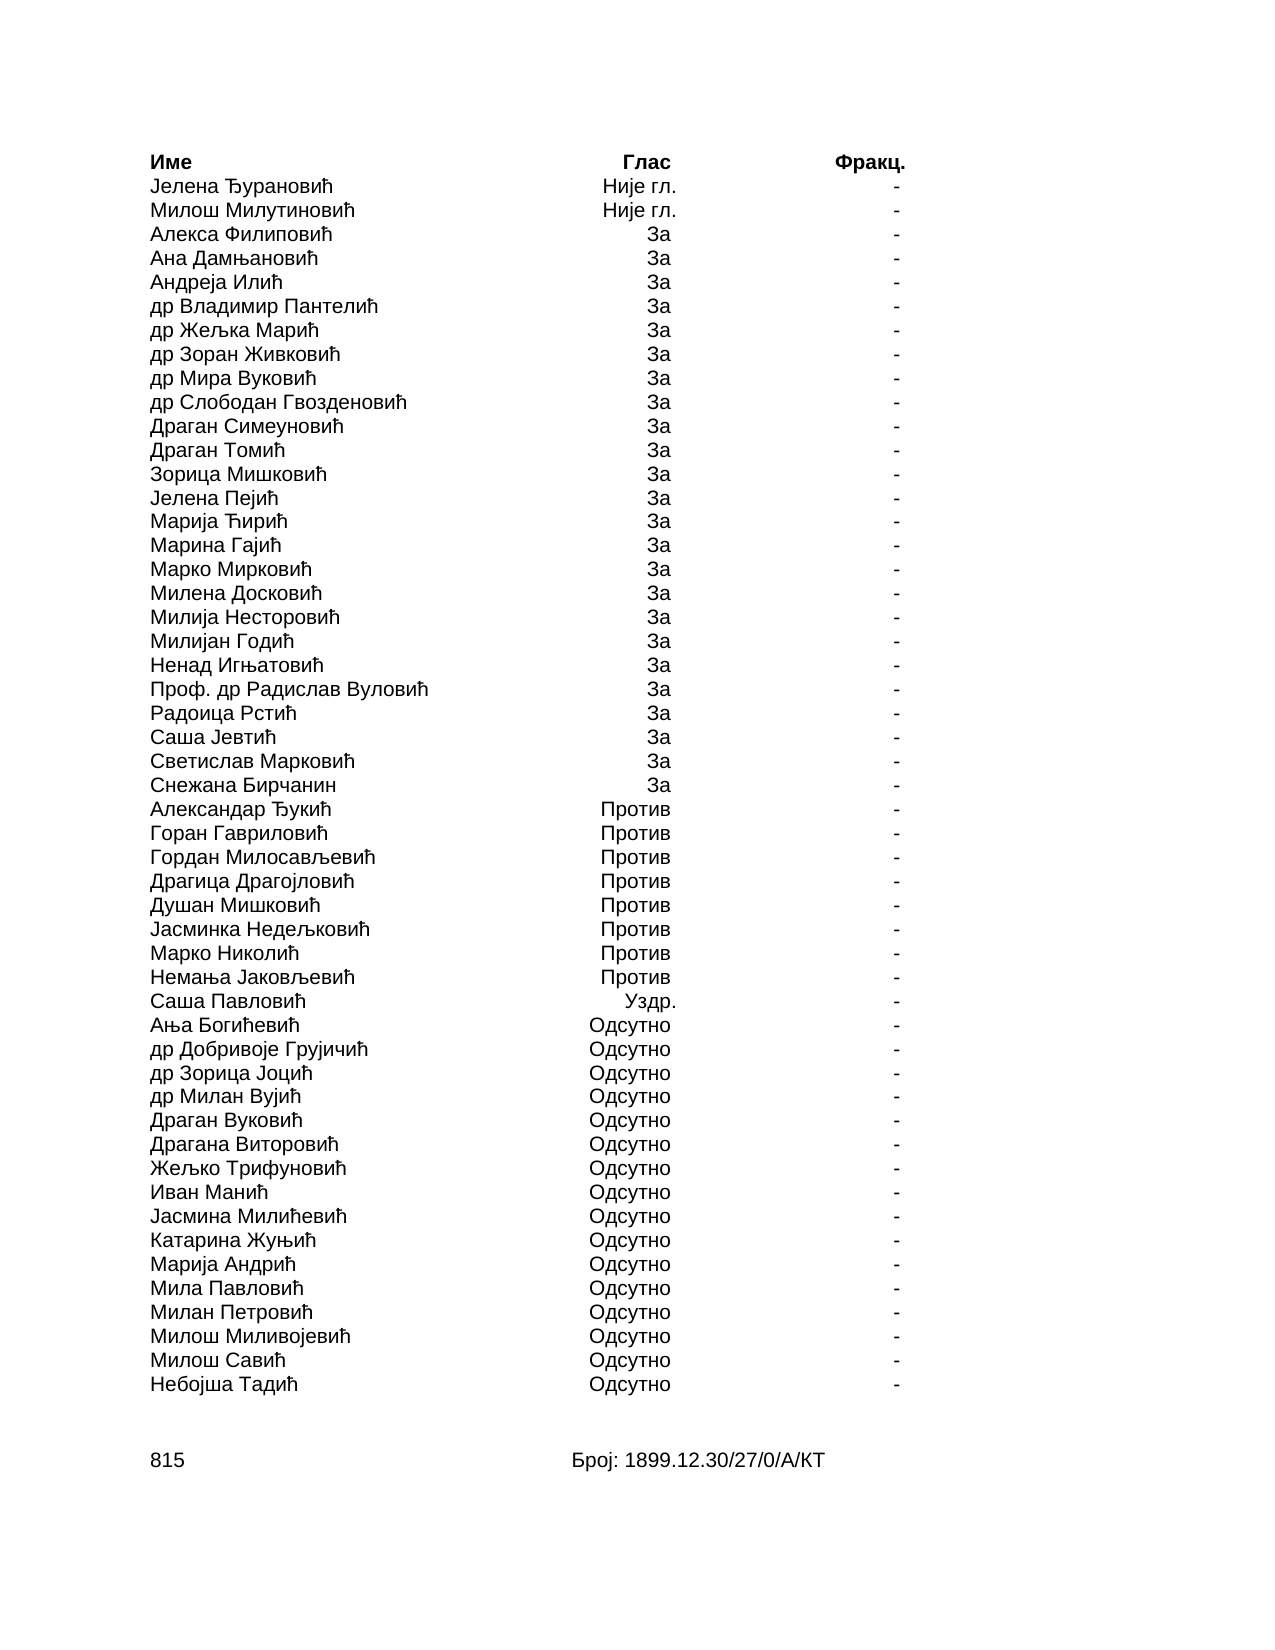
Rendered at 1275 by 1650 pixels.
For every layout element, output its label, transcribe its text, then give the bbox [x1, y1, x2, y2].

text Милош Савић Одсутно - [150, 1348, 1125, 1372]
text Марина Гајић За - [150, 533, 1125, 557]
text 815 Број: 1899.12.30/27/0/A/КТ [150, 1448, 1125, 1472]
text Милан Петровић Одсутно - [150, 1300, 1125, 1324]
text Светислав Марковић За - [150, 749, 1125, 773]
text Саша Павловић Уздр. - [150, 988, 1125, 1012]
text др Милан Вујић Одсутно - [150, 1084, 1125, 1108]
text Андреја Илић За - [150, 270, 1125, 294]
text Драган Томић За - [150, 437, 1125, 461]
text Ана Дамњановић За - [150, 246, 1125, 270]
text Драгица Драгојловић Против - [150, 869, 1125, 893]
text Гордан Милосављевић Против - [150, 845, 1125, 869]
text Драган Вуковић Одсутно - [150, 1108, 1125, 1132]
text Немања Јаковљевић Против - [150, 964, 1125, 988]
text Александар Ђукић Против - [150, 797, 1125, 821]
text Проф. др Радислав Вуловић За - [150, 677, 1125, 701]
text Саша Јевтић За - [150, 725, 1125, 749]
text Марко Мирковић За - [150, 557, 1125, 581]
text Марија Ћирић За - [150, 509, 1125, 533]
text Милош Милутиновић Није гл. - [150, 198, 1125, 222]
text Драгана Виторовић Одсутно - [150, 1132, 1125, 1156]
text Драган Симеуновић За - [150, 413, 1125, 437]
text Милош Миливојевић Одсутно - [150, 1324, 1125, 1348]
text Горан Гавриловић Против - [150, 821, 1125, 845]
text Ненад Игњатовић За - [150, 653, 1125, 677]
text др Зорица Јоцић Одсутно - [150, 1060, 1125, 1084]
text др Слободан Гвозденовић За - [150, 389, 1125, 413]
text Иван Манић Одсутно - [150, 1180, 1125, 1204]
text Мила Павловић Одсутно - [150, 1276, 1125, 1300]
text др Жељка Марић За - [150, 318, 1125, 342]
text Јасминка Недељковић Против - [150, 917, 1125, 941]
text др Зоран Живковић За - [150, 342, 1125, 366]
text Радоица Рстић За - [150, 701, 1125, 725]
text Алекса Филиповић За - [150, 222, 1125, 246]
text Зорица Мишковић За - [150, 461, 1125, 485]
text Име Глас Фракц. [150, 150, 1125, 174]
text др Добривоје Грујичић Одсутно - [150, 1036, 1125, 1060]
text Милијан Годић За - [150, 629, 1125, 653]
text др Мира Вуковић За - [150, 366, 1125, 389]
text Жељко Трифуновић Одсутно - [150, 1156, 1125, 1180]
text др Владимир Пантелић За - [150, 294, 1125, 318]
text Милена Досковић За - [150, 581, 1125, 605]
text Душан Мишковић Против - [150, 893, 1125, 917]
text Ања Богићевић Одсутно - [150, 1012, 1125, 1036]
text Марија Андрић Одсутно - [150, 1252, 1125, 1276]
text Милија Несторовић За - [150, 605, 1125, 629]
text Катарина Жуњић Одсутно - [150, 1228, 1125, 1252]
text Јасмина Милићевић Одсутно - [150, 1204, 1125, 1228]
text Марко Николић Против - [150, 941, 1125, 964]
text Јелена Пејић За - [150, 485, 1125, 509]
text Небојша Тадић Одсутно - [150, 1372, 1125, 1396]
text Снежана Бирчанин За - [150, 773, 1125, 797]
text Јелена Ђурановић Није гл. - [150, 174, 1125, 198]
